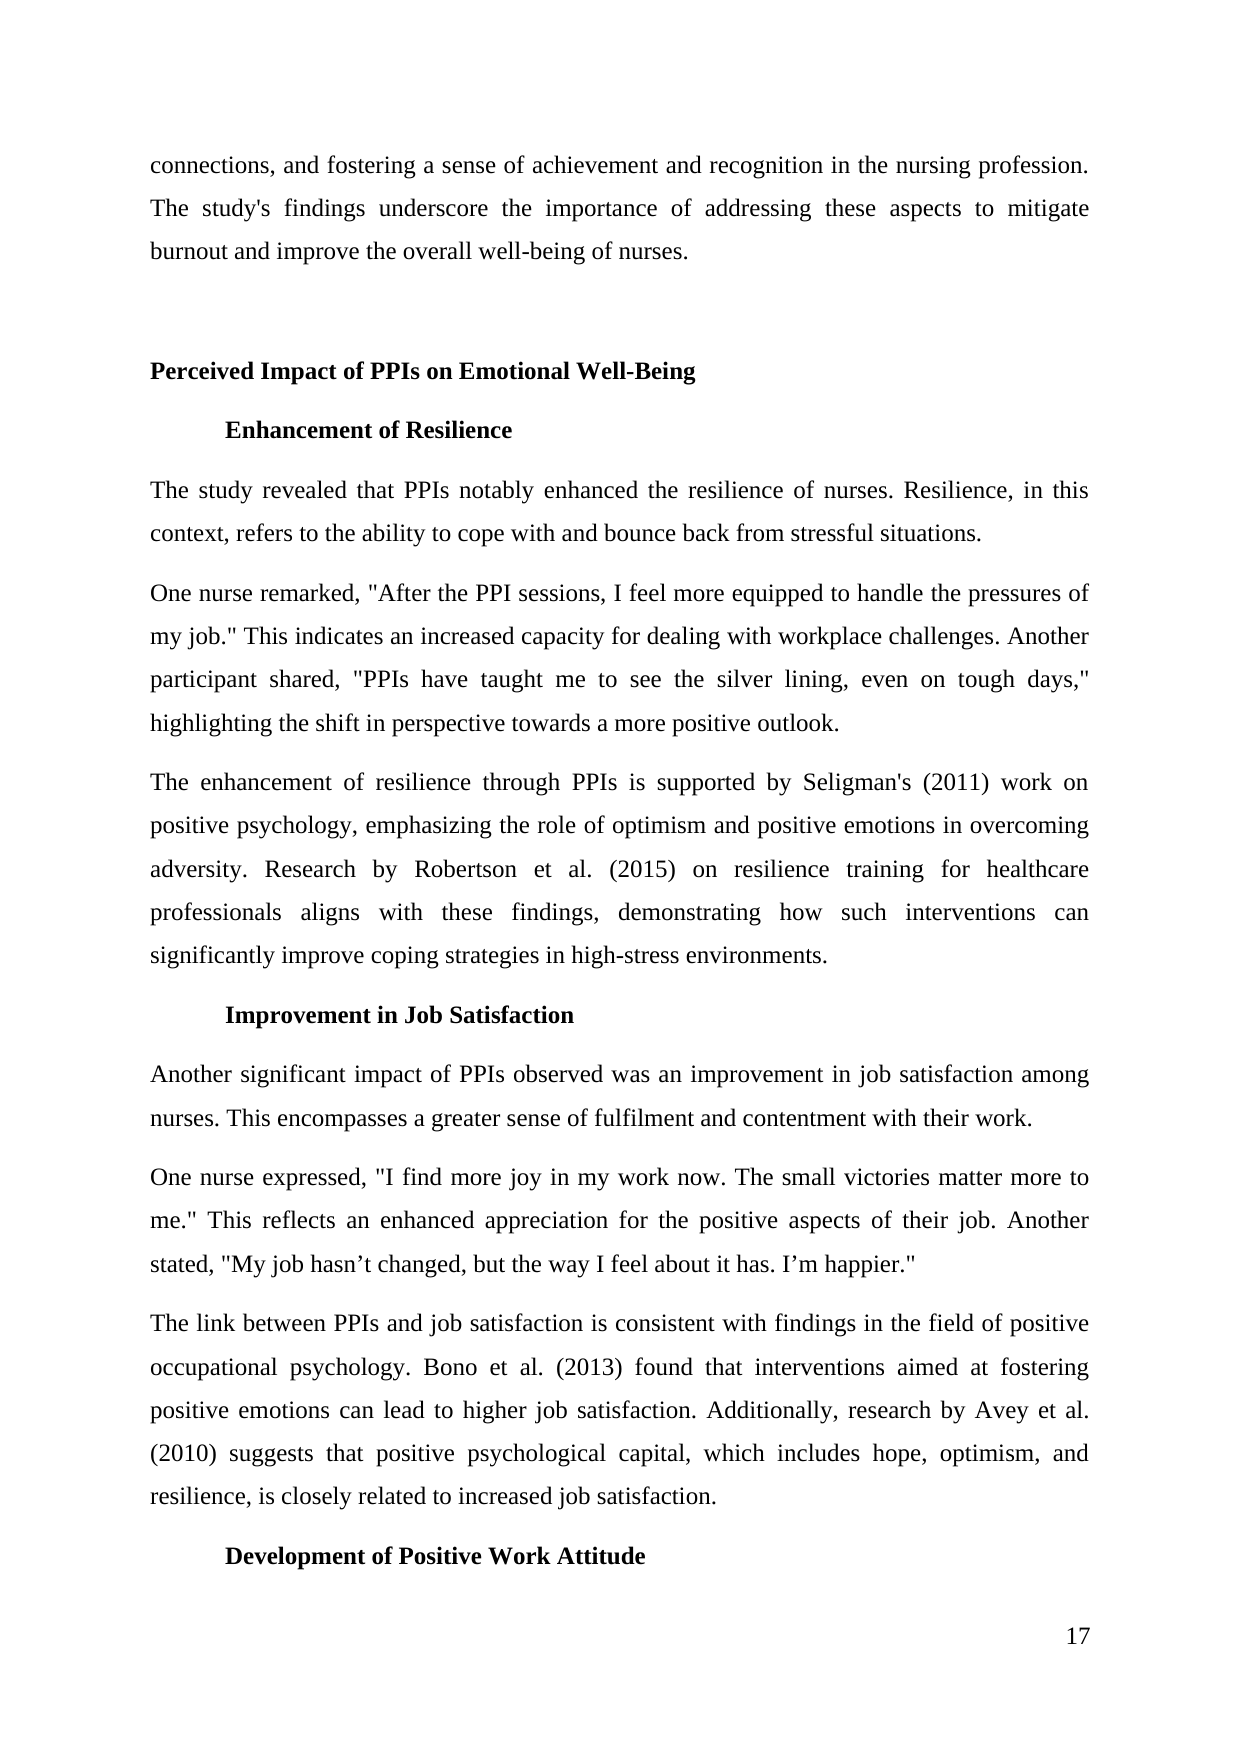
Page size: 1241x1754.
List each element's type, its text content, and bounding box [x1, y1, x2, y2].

text One nurse expressed, "I find more joy in my work now. The small victories matter more to me." This reflects an enhanced appreciation for the positive aspects of their job. Another stated, "My job hasn’t changed, but the way I feel about it has. I’m happier." [150, 1162, 1090, 1277]
text One nurse remarked, "After the PPI sessions, I feel more equipped to handle the pressures of my job." This indicates an increased capacity for dealing with workplace challenges. Another participant shared, "PPIs have taught me to see the silver lining, even on tough days," highlighting the shift in perspective towards a more positive outlook. [150, 578, 1090, 736]
text Improvement in Job Satisfaction [150, 1000, 1090, 1028]
text Enhancement of Resilience [150, 416, 1090, 444]
text Perceived Impact of PPIs on Emotional Well-Being [150, 356, 1090, 384]
text Development of Positive Work Attitude [150, 1541, 1090, 1569]
text The study revealed that PPIs notably enhanced the resilience of nurses. Resilience, in this context, refers to the ability to cope with and bounce back from stressful situations. [150, 475, 1090, 547]
text Another significant impact of PPIs observed was an improvement in job satisfaction among nurses. This encompasses a greater sense of fulfilment and contentment with their work. [150, 1059, 1090, 1131]
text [150, 150, 1090, 265]
text The enhancement of resilience through PPIs is supported by Seligman's (2011) work on positive psychology, emphasizing the role of optimism and positive emotions in overcoming adversity. Research by Robertson et al. (2015) on resilience training for healthcare professionals aligns with these findings, demonstrating how such interventions can significantly improve coping strategies in high-stress environments. [150, 767, 1090, 969]
text The link between PPIs and job satisfaction is consistent with findings in the field of positive occupational psychology. Bono et al. (2013) found that interventions aimed at fostering positive emotions can lead to higher job satisfaction. Additionally, research by Avey et al. (2010) suggests that positive psychological capital, which includes hope, optimism, and resilience, is closely related to increased job satisfaction. [150, 1308, 1090, 1510]
